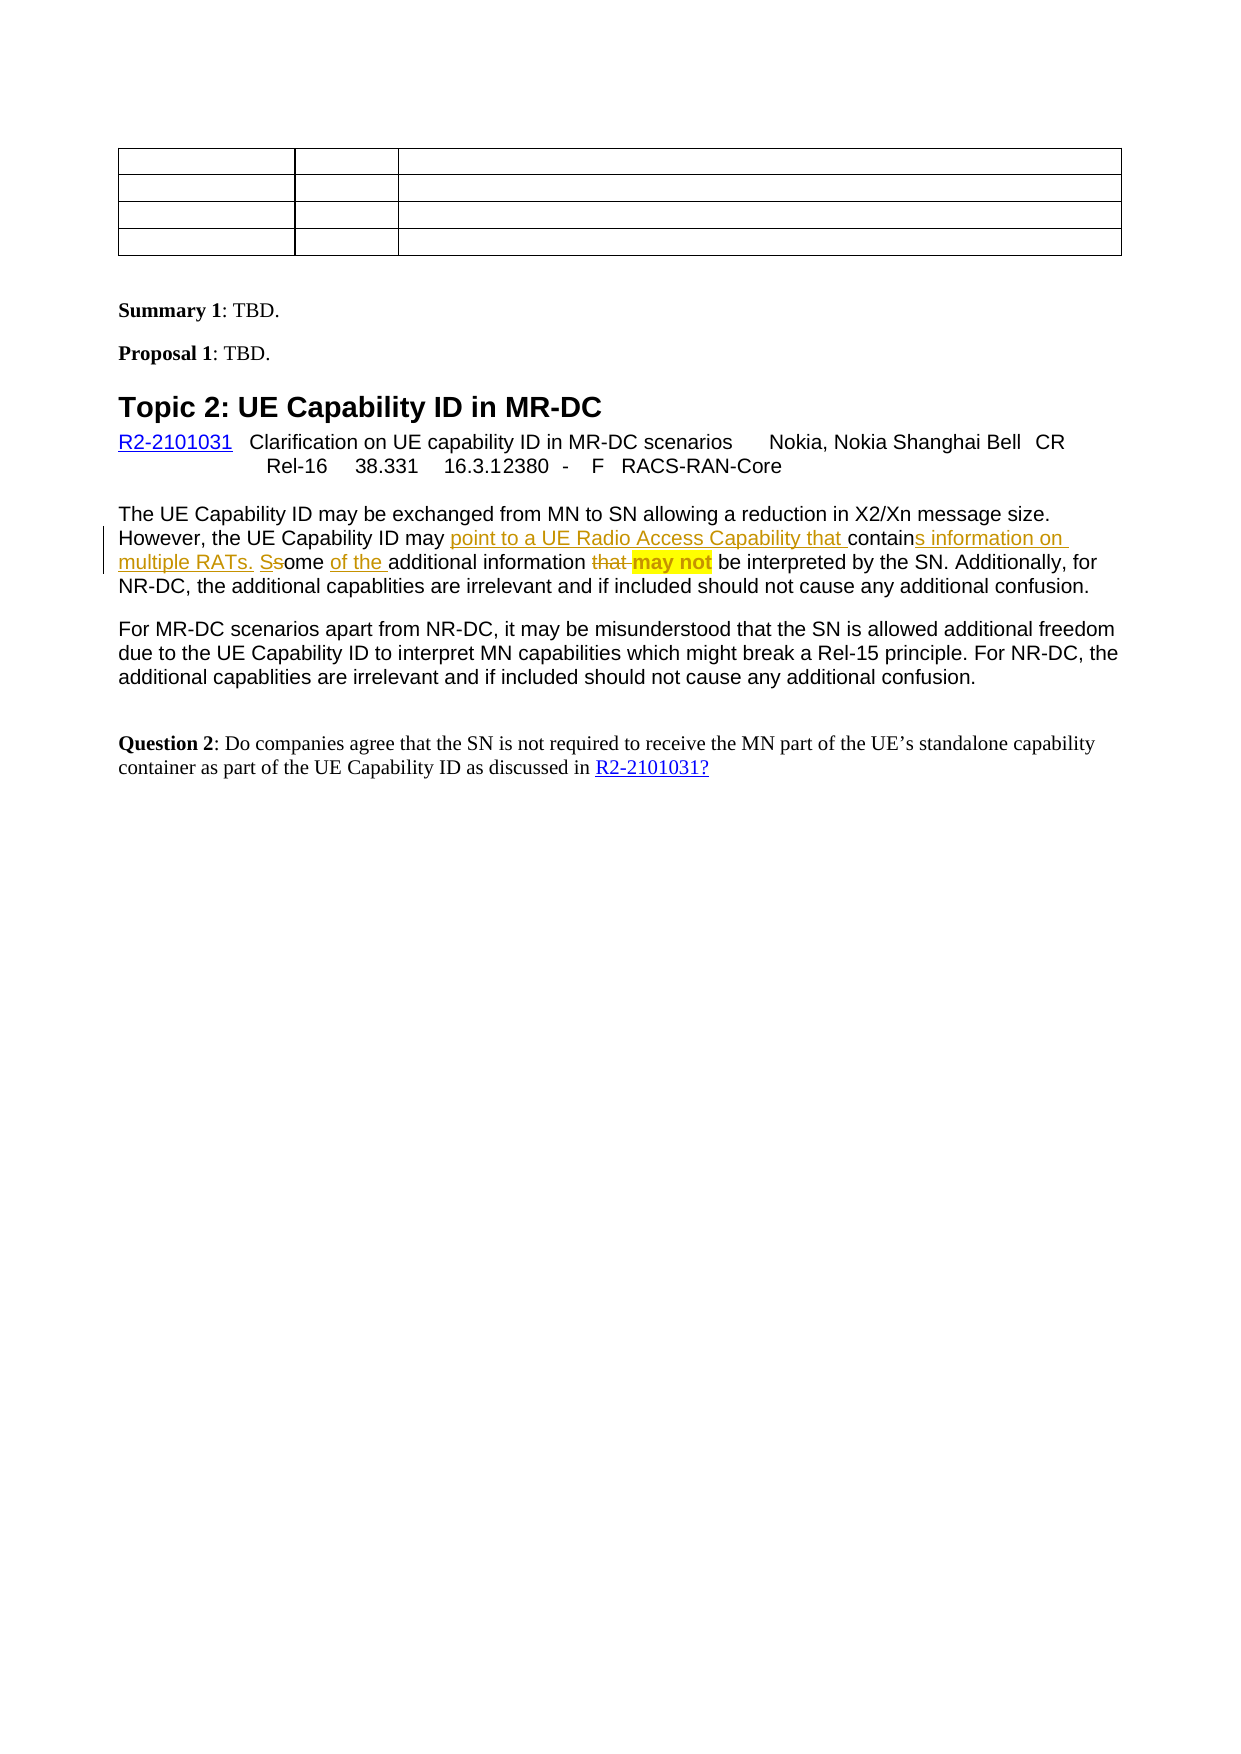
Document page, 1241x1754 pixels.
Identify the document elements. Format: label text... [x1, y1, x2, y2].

table_cell [399, 229, 1121, 254]
table_cell [119, 202, 294, 228]
table_cell [296, 229, 398, 254]
table_cell [399, 149, 1121, 174]
table_cell [296, 202, 398, 228]
table_cell [119, 175, 294, 201]
table_cell [399, 202, 1121, 228]
text Topic 2: UE Capability ID in MR-DC [118, 390, 1122, 424]
table_cell [399, 175, 1121, 201]
table_cell [296, 175, 398, 201]
text The UE Capability ID may be exchanged from MN to SN allowing a reduction in X2/Xn message size. However, the UE Capability ID may contain ome additional information may not be interpreted by the SN. Additionally, for NR-DC, the additional capablities are irrelevant and if included should not cause any additional confusion. [118, 502, 1122, 598]
table_cell [119, 149, 294, 174]
text Question 2: Do companies agree that the SN is not required to receive the MN part of the UE’s standalone capability container as part of the UE Capability ID as discussed in R2-2101031? [118, 731, 1122, 779]
table_cell [119, 229, 294, 254]
text For MR-DC scenarios apart from NR-DC, it may be misunderstood that the SN is allowed additional freedom due to the UE Capability ID to interpret MN capabilities which might break a Rel-15 principle. For NR-DC, the additional capablities are irrelevant and if included should not cause any additional confusion. [118, 617, 1122, 688]
title R2-2101031 Clarification on UE capability ID in MR-DC scenarios Nokia, Nokia Shanghai Bell CR Rel-16 38.331 16.3.1 2380 - F RACS-RAN-Core [118, 430, 1122, 478]
text Proposal 1: TBD. [118, 341, 1122, 365]
table_cell [296, 149, 398, 174]
text Summary 1: TBD. [118, 298, 1122, 322]
